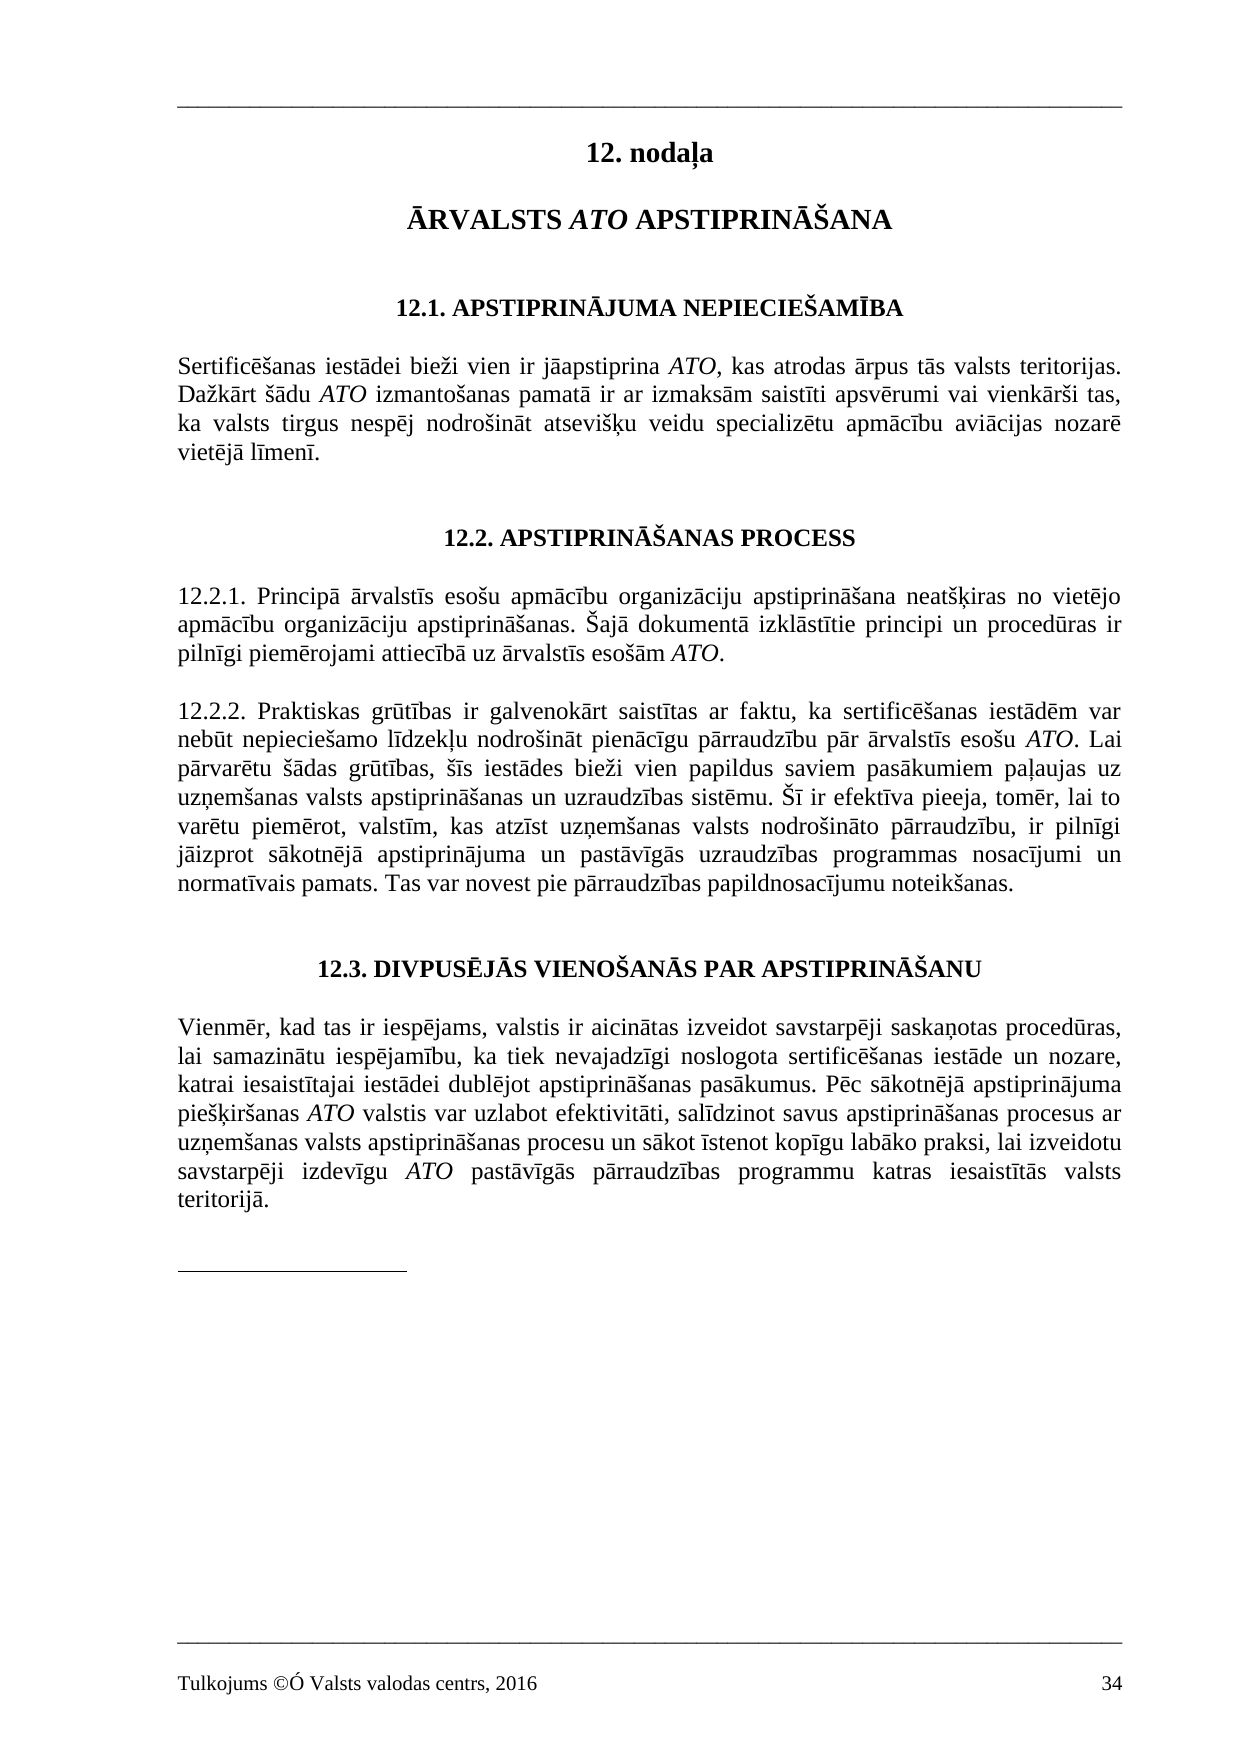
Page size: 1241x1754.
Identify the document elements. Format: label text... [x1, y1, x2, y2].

subtitle 12. nodaļa ĀRVALSTS ATO APSTIPRINĀŠANA [177, 135, 1122, 236]
subtitle 12.1. APSTIPRINĀJUMA NEPIECIEŠAMĪBA [177, 293, 1122, 322]
text Sertificēšanas iestādei bieži vien ir jāapstiprina ATO, kas atrodas ārpus tās valsts teritorijas. Dažkārt šādu ATO izmantošanas pamatā ir ar izmaksām saistīti apsvērumi vai vienkārši tas, ka valsts tirgus nespēj nodrošināt atsevišķu veidu specializētu apmācību aviācijas nozarē vietējā līmenī. [177, 351, 1122, 466]
subtitle 12.3. DIVPUSĒJĀS VIENOŠANĀS PAR APSTIPRINĀŠANU [177, 954, 1122, 983]
text 12.2.2. Praktiskas grūtības ir galvenokārt saistītas ar faktu, ka sertificēšanas iestādēm var nebūt nepieciešamo līdzekļu nodrošināt pienācīgu pārraudzību pār ārvalstīs esošu ATO. Lai pārvarētu šādas grūtības, šīs iestādes bieži vien papildus saviem pasākumiem paļaujas uz uzņemšanas valsts apstiprināšanas un uzraudzības sistēmu. Šī ir efektīva pieeja, tomēr, lai to varētu piemērot, valstīm, kas atzīst uzņemšanas valsts nodrošināto pārraudzību, ir pilnīgi jāizprot sākotnējā apstiprinājuma un pastāvīgās uzraudzības programmas nosacījumi un normatīvais pamats. Tas var novest pie pārraudzības papildnosacījumu noteikšanas. [177, 696, 1122, 897]
text 12.2.1. Principā ārvalstīs esošu apmācību organizāciju apstiprināšana neatšķiras no vietējo apmācību organizāciju apstiprināšanas. Šajā dokumentā izklāstītie principi un procedūras ir pilnīgi piemērojami attiecībā uz ārvalstīs esošām ATO. [177, 581, 1122, 667]
subtitle 12.2. APSTIPRINĀŠANAS PROCESS [177, 523, 1122, 552]
text Vienmēr, kad tas ir iespējams, valstis ir aicinātas izveidot savstarpēji saskaņotas procedūras, lai samazinātu iespējamību, ka tiek nevajadzīgi noslogota sertificēšanas iestāde un nozare, katrai iesaistītajai iestādei dublējot apstiprināšanas pasākumus. Pēc sākotnējā apstiprinājuma piešķiršanas ATO valstis var uzlabot efektivitāti, salīdzinot savus apstiprināšanas procesus ar uzņemšanas valsts apstiprināšanas procesu un sākot īstenot kopīgu labāko praksi, lai izveidotu savstarpēji izdevīgu ATO pastāvīgās pārraudzības programmu katras iesaistītās valsts teritorijā. [177, 1012, 1122, 1213]
